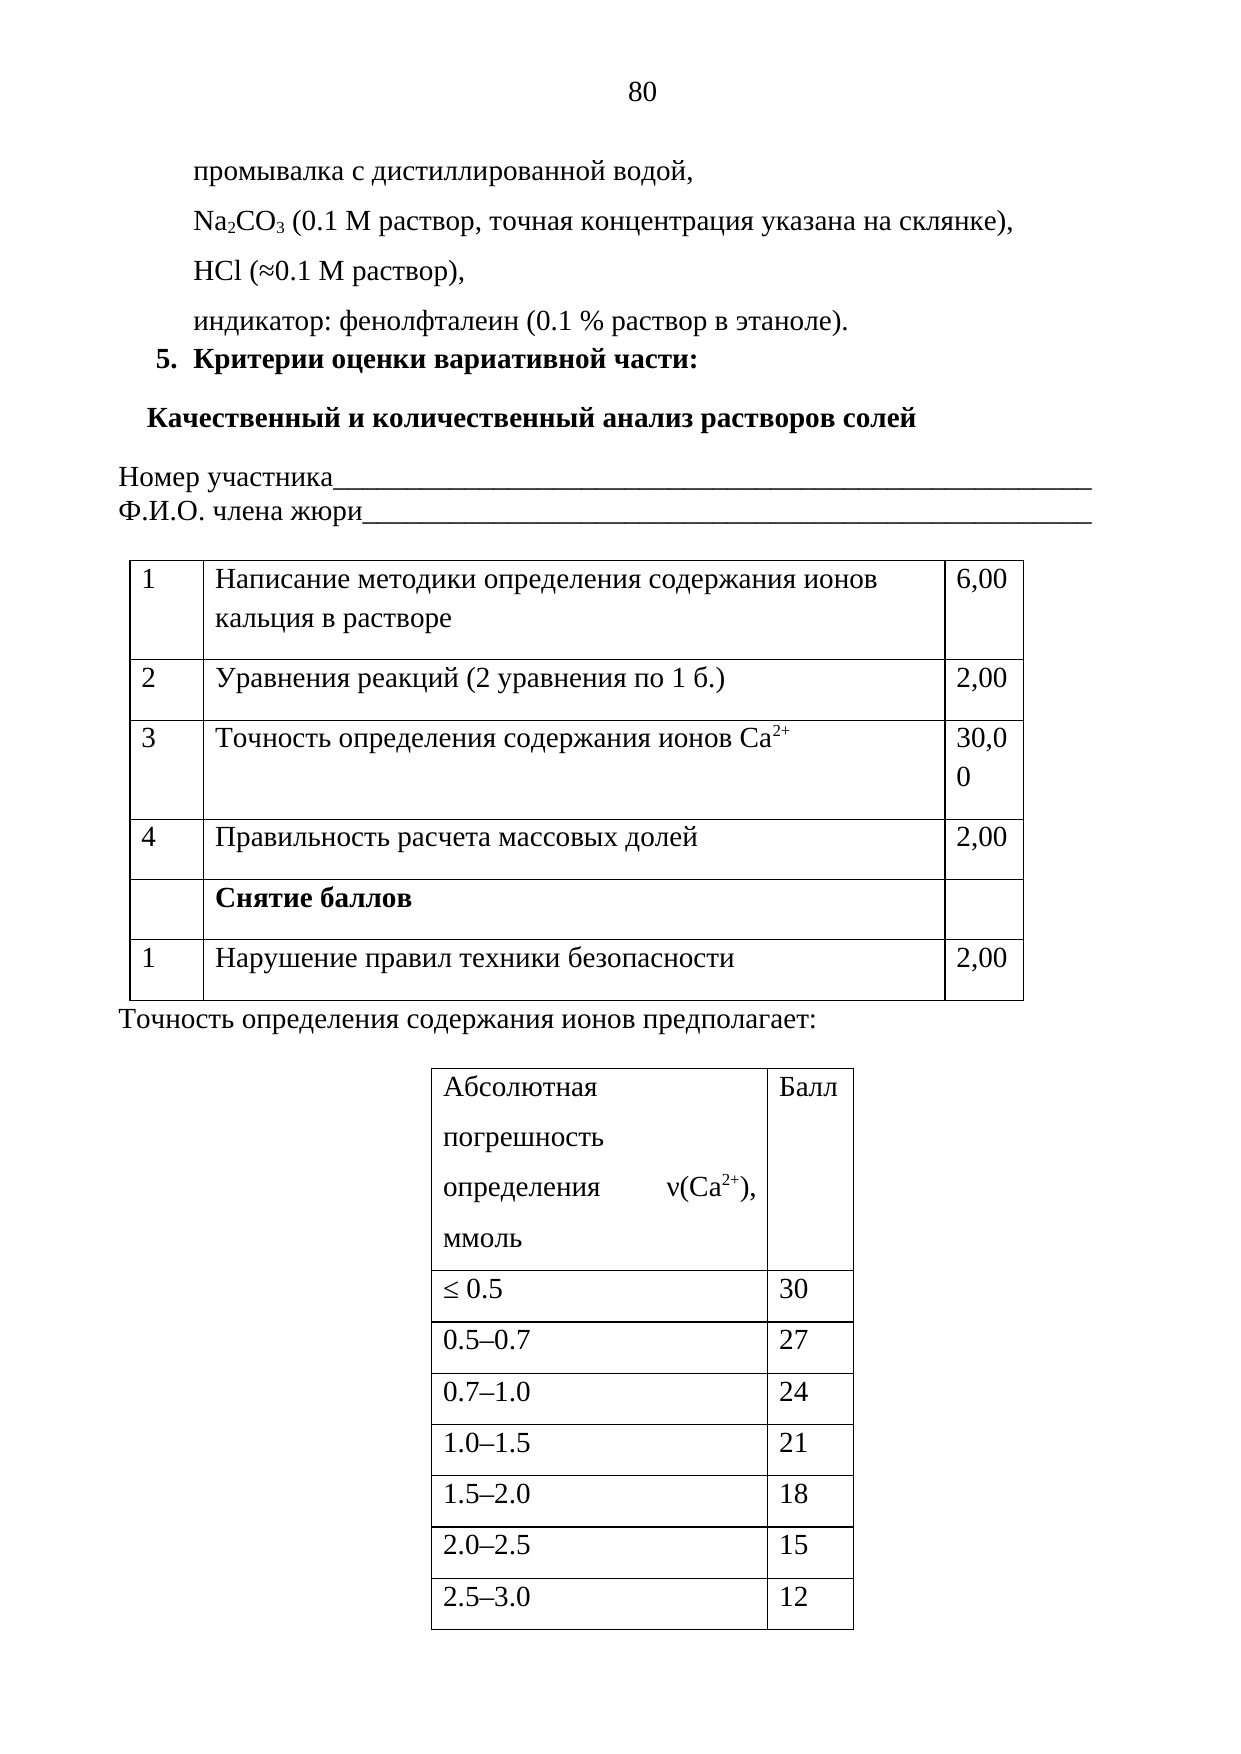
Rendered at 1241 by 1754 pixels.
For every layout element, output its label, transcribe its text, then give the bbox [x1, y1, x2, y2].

table_cell 2 [131, 660, 203, 719]
table_header 1 [131, 561, 203, 659]
table_cell 4 [131, 820, 203, 879]
table_cell ≤ 0.5 [432, 1271, 767, 1321]
table_cell 0.7–1.0 [432, 1374, 767, 1424]
table_cell 3 [131, 721, 203, 818]
text Точность определения содержания ионов предполагает: [118, 1001, 1167, 1034]
text Качественный и количественный анализ растворов солей [118, 400, 945, 434]
table_cell [131, 880, 203, 939]
table_cell 12 [768, 1579, 853, 1629]
table_cell 0.5–0.7 [432, 1323, 767, 1373]
table_cell Снятие баллов [204, 880, 944, 939]
table_cell 18 [768, 1476, 853, 1526]
text НСl (≈0.1 М раствор), [193, 241, 1167, 291]
text Ф.И.О. члена жюри__________________________________________________ [118, 493, 1167, 527]
table_cell 27 [768, 1323, 853, 1373]
table_cell 2,00 [946, 660, 1023, 719]
text промывалка с дистиллированной водой, [193, 141, 1164, 191]
text индикатор: фенолфталеин (0.1 % раствор в этаноле). [193, 291, 1167, 341]
table_cell Точность определения содержания ионов Ca2+ [204, 721, 944, 818]
table_header Написание методики определения содержания ионов кальция в растворе [204, 561, 944, 659]
table_header Абсолютная погрешность определения ν(Ca2+), ммоль [432, 1069, 767, 1270]
list Критерии оценки вариативной части: [156, 341, 945, 374]
table_cell Правильность расчета массовых долей [204, 820, 944, 879]
table_cell 1 [131, 940, 203, 1000]
table_cell Нарушение правил техники безопасности [204, 940, 944, 1000]
table_cell 2,00 [946, 940, 1023, 1000]
table_cell 21 [768, 1425, 853, 1475]
table_header 6,00 [946, 561, 1023, 659]
table_header Балл [768, 1069, 853, 1270]
table_cell 2,00 [946, 820, 1023, 879]
text Номер участника____________________________________________________ [118, 459, 1167, 493]
table_cell 30 [768, 1271, 853, 1321]
table_cell 1.0–1.5 [432, 1425, 767, 1475]
table_cell 2.5–3.0 [432, 1579, 767, 1629]
table_cell 1.5–2.0 [432, 1476, 767, 1526]
table_cell [946, 880, 1023, 939]
table_cell 24 [768, 1374, 853, 1424]
table_cell 30,00 [946, 721, 1023, 818]
table_cell Уравнения реакций (2 уравнения по 1 б.) [204, 660, 944, 719]
table_cell 15 [768, 1528, 853, 1578]
text Na2CO3 (0.1 М раствор, точная концентрация указана на склянке), [193, 191, 1167, 241]
table_cell 2.0–2.5 [432, 1528, 767, 1578]
